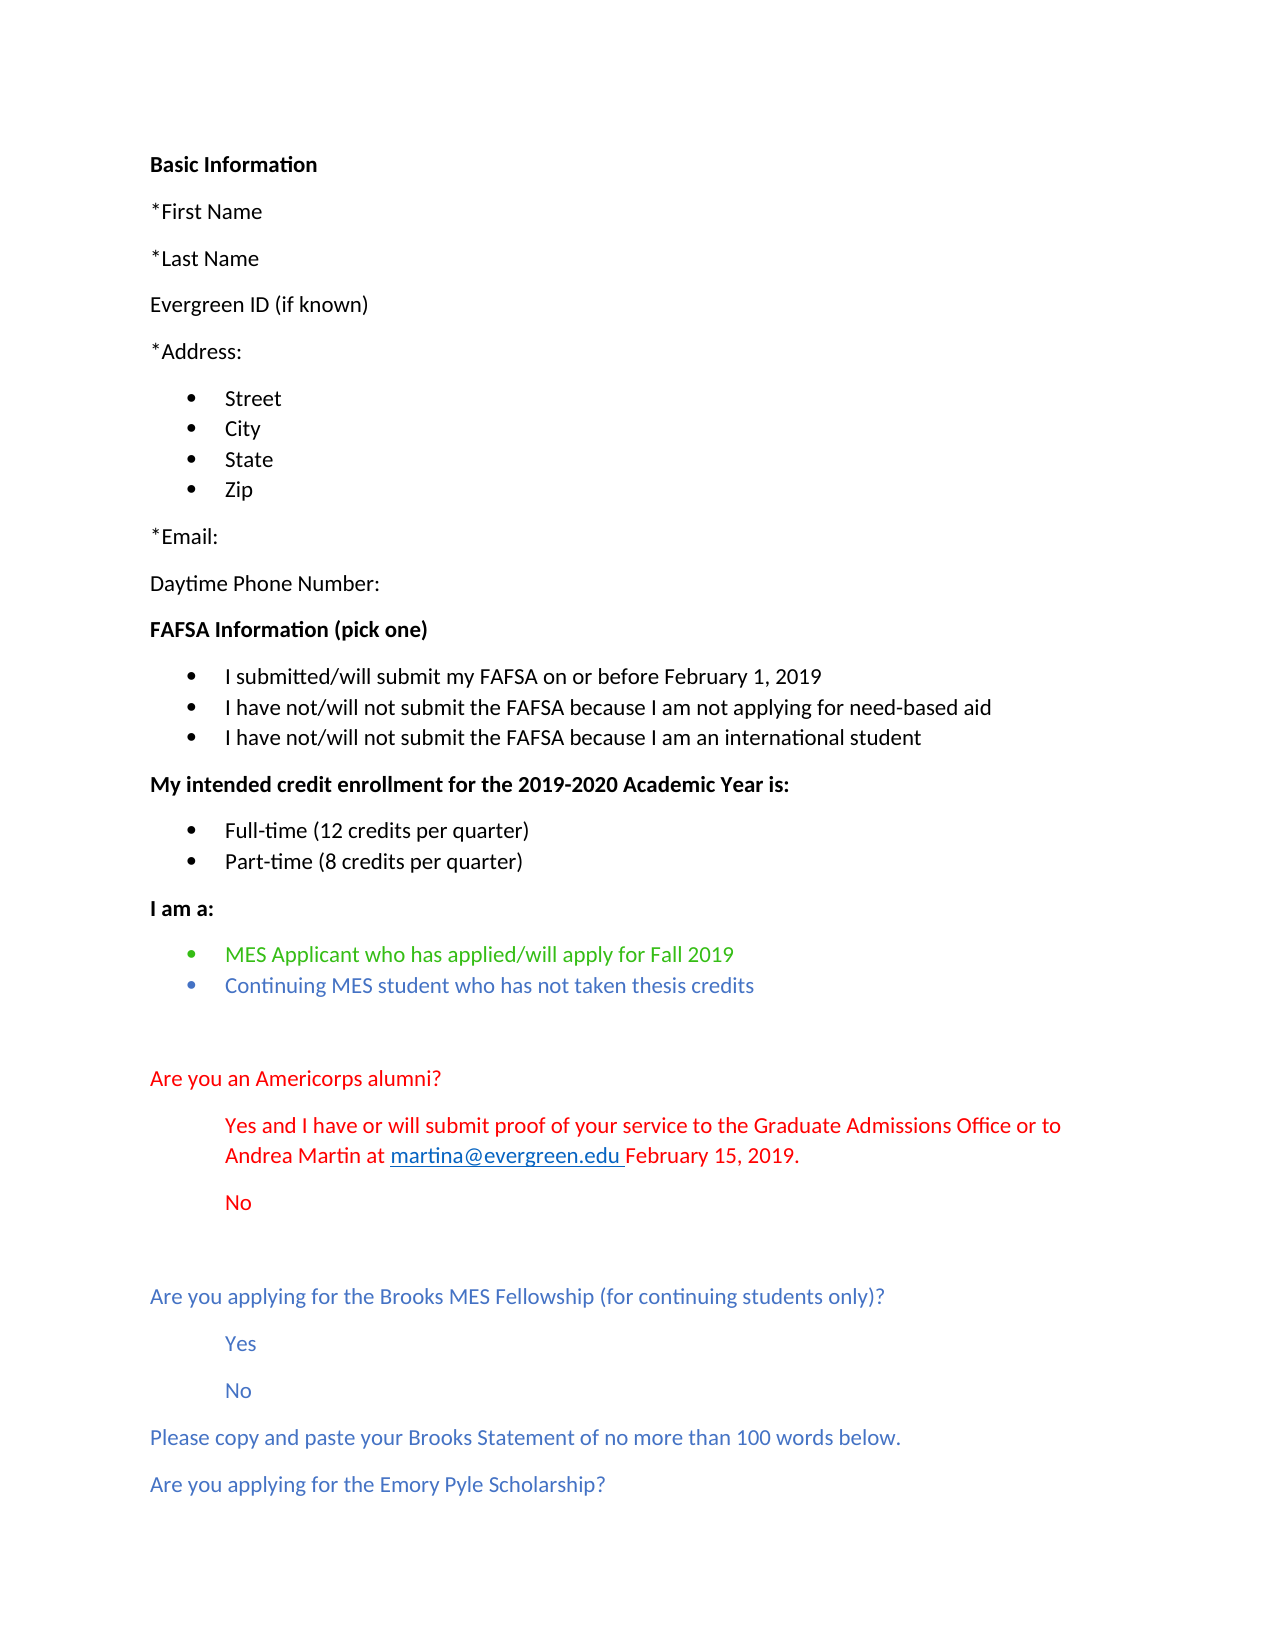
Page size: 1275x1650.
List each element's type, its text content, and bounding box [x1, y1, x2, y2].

text *Last Name [150, 244, 1125, 272]
text No [150, 1376, 1125, 1404]
list I have not/will not submit the FAFSA because I am not applying for need-based aid [187, 693, 1125, 721]
text My intended credit enrollment for the 2019-2020 Academic Year is: [150, 770, 1125, 798]
text I am a: [150, 894, 1125, 922]
list Street [187, 384, 1125, 412]
list State [187, 445, 1125, 473]
list Part-time (8 credits per quarter) [187, 847, 1125, 875]
list Zip [187, 475, 1125, 503]
list I submitted/will submit my FAFSA on or before February 1, 2019 [187, 662, 1125, 691]
text Please copy and paste your Brooks Statement of no more than 100 words below. [150, 1423, 1125, 1451]
text Are you applying for the Brooks MES Fellowship (for continuing students only)? [150, 1282, 1125, 1310]
text *First Name [150, 197, 1125, 225]
text Are you an Americorps alumni? [150, 1064, 1125, 1093]
list City [187, 414, 1125, 443]
text FAFSA Information (pick one) [150, 616, 1125, 644]
list Full-time (12 credits per quarter) [187, 817, 1125, 845]
text Yes [150, 1329, 1125, 1357]
text *Email: [150, 522, 1125, 550]
list MES Applicant who has applied/will apply for Fall 2019 [187, 941, 1125, 969]
text Yes and I have or will submit proof of your service to the Graduate Admissions Office or to Andrea Martin at martina@evergreen.edu February 15, 2019. [225, 1111, 1125, 1170]
list Continuing MES student who has not taken thesis credits [187, 971, 1125, 999]
text *Address: [150, 337, 1125, 366]
text Daytime Phone Number: [150, 569, 1125, 597]
text Are you applying for the Emory Pyle Scholarship? [150, 1470, 1125, 1498]
text Evergreen ID (if known) [150, 291, 1125, 319]
list I have not/will not submit the FAFSA because I am an international student [187, 723, 1125, 751]
text Basic Information [150, 150, 1125, 178]
text No [225, 1188, 1125, 1217]
